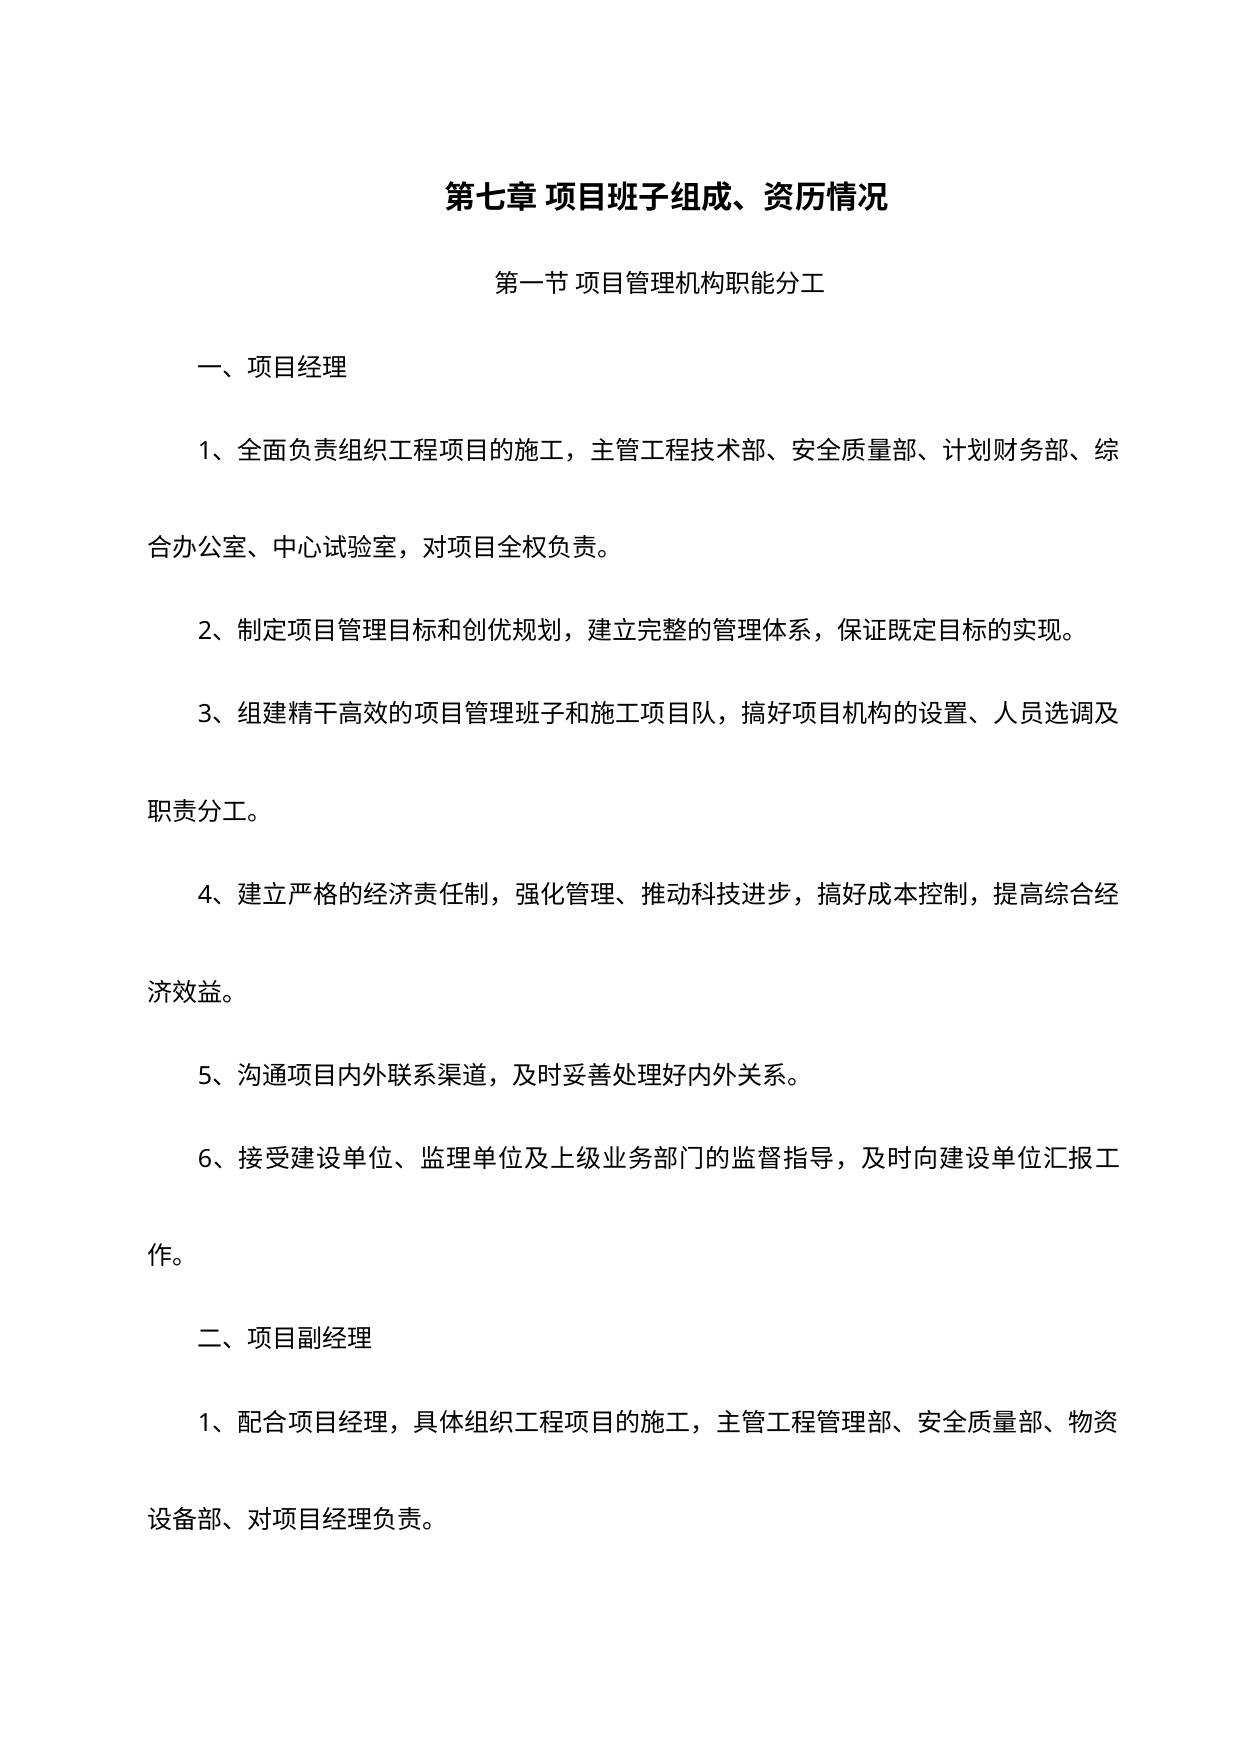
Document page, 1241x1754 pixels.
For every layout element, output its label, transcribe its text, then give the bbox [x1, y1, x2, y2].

text 4、建立严格的经济责任制，强化管理、推动科技进步，搞好成本控制，提高综合经济效益。 [148, 860, 1122, 1023]
text 5、沟通项目内外联系渠道，及时妥善处理好内外关系。 [148, 1041, 1122, 1106]
text 2、制定项目管理目标和创优规划，建立完整的管理体系，保证既定目标的实现。 [148, 596, 1122, 661]
text 一、项目经理 [148, 333, 1122, 398]
text 6、接受建设单位、监理单位及上级业务部门的监督指导，及时向建设单位汇报工作。 [148, 1124, 1122, 1286]
text 1、配合项目经理，具体组织工程项目的施工，主管工程管理部、安全质量部、物资设备部、对项目经理负责。 [148, 1388, 1122, 1550]
text 1、全面负责组织工程项目的施工，主管工程技术部、安全质量部、计划财务部、综合办公室、中心试验室，对项目全权负责。 [148, 416, 1122, 578]
text 3、组建精干高效的项目管理班子和施工项目队，搞好项目机构的设置、人员选调及职责分工。 [148, 679, 1122, 842]
subtitle 第七章 项目班子组成、资历情况 [148, 162, 1122, 227]
subtitle 第一节 项目管理机构职能分工 [148, 249, 1122, 314]
text 二、项目副经理 [148, 1304, 1122, 1369]
